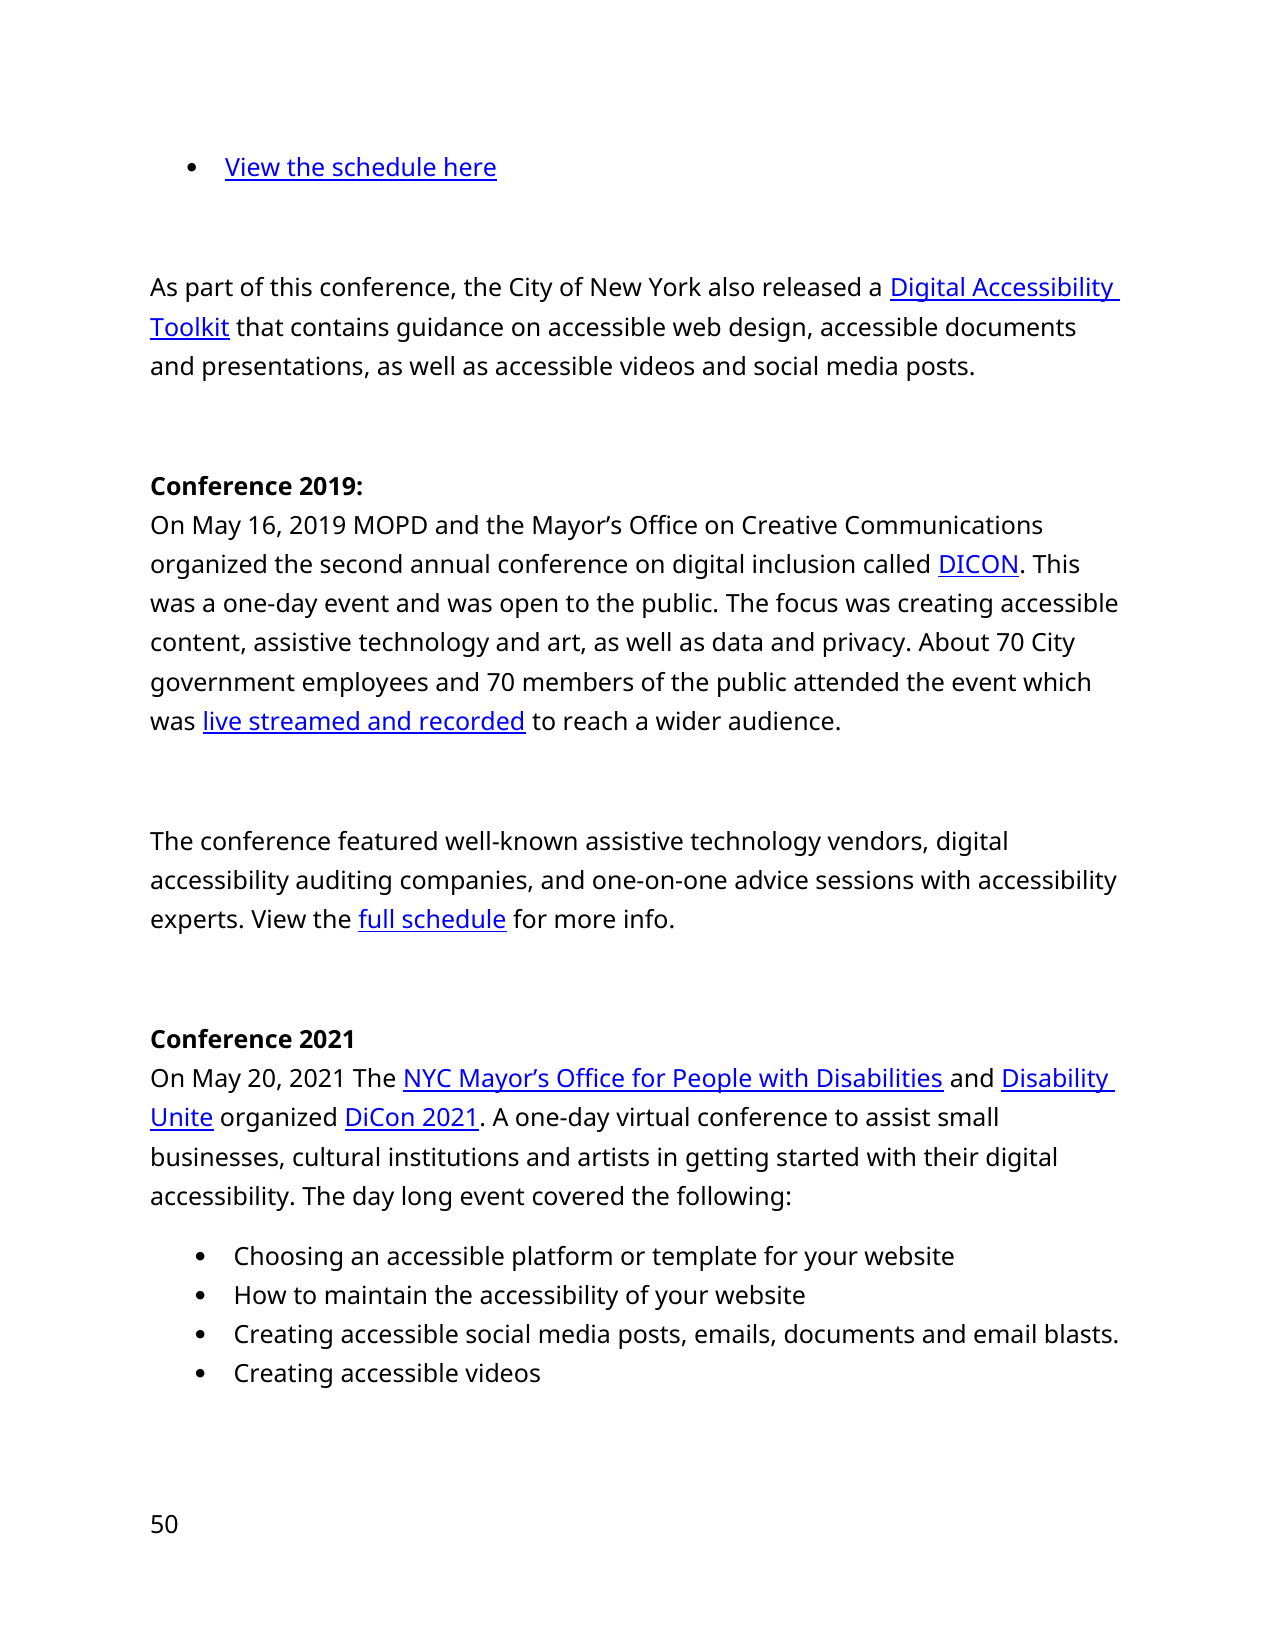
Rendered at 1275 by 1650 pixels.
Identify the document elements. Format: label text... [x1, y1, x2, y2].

subtitle Conference 2021 [150, 1022, 1125, 1056]
list Creating accessible videos [196, 1356, 1125, 1390]
subtitle Conference 2019: [150, 468, 1125, 502]
list Choosing an accessible platform or template for your website [196, 1238, 1125, 1272]
text As part of this conference, the City of New York also released a Digital Accessibility Toolkit that contains guidance on accessible web design, accessible documents and presentations, as well as accessible videos and social media posts. [150, 270, 1125, 382]
text The conference featured well-known assistive technology vendors, digital accessibility auditing companies, and one-on-one advice sessions with accessibility experts. View the full schedule for more info. [150, 823, 1125, 936]
text On May 20, 2021 The NYC Mayor’s Office for People with Disabilities and Disability Unite organized DiCon 2021. A one-day virtual conference to assist small businesses, cultural institutions and artists in getting started with their digital accessibility. The day long event covered the following: [150, 1061, 1125, 1212]
list How to maintain the accessibility of your website [196, 1277, 1125, 1312]
text On May 16, 2019 MOPD and the Mayor’s Office on Creative Communications organized the second annual conference on digital inclusion called DICON. This was a one-day event and was open to the public. The focus was creating accessible content, assistive technology and art, as well as data and privacy. About 70 City government employees and 70 members of the public attended the event which was live streamed and recorded to reach a wider audience. [150, 507, 1125, 737]
list View the schedule here [187, 150, 1125, 184]
list Creating accessible social media posts, emails, documents and email blasts. [196, 1317, 1125, 1351]
